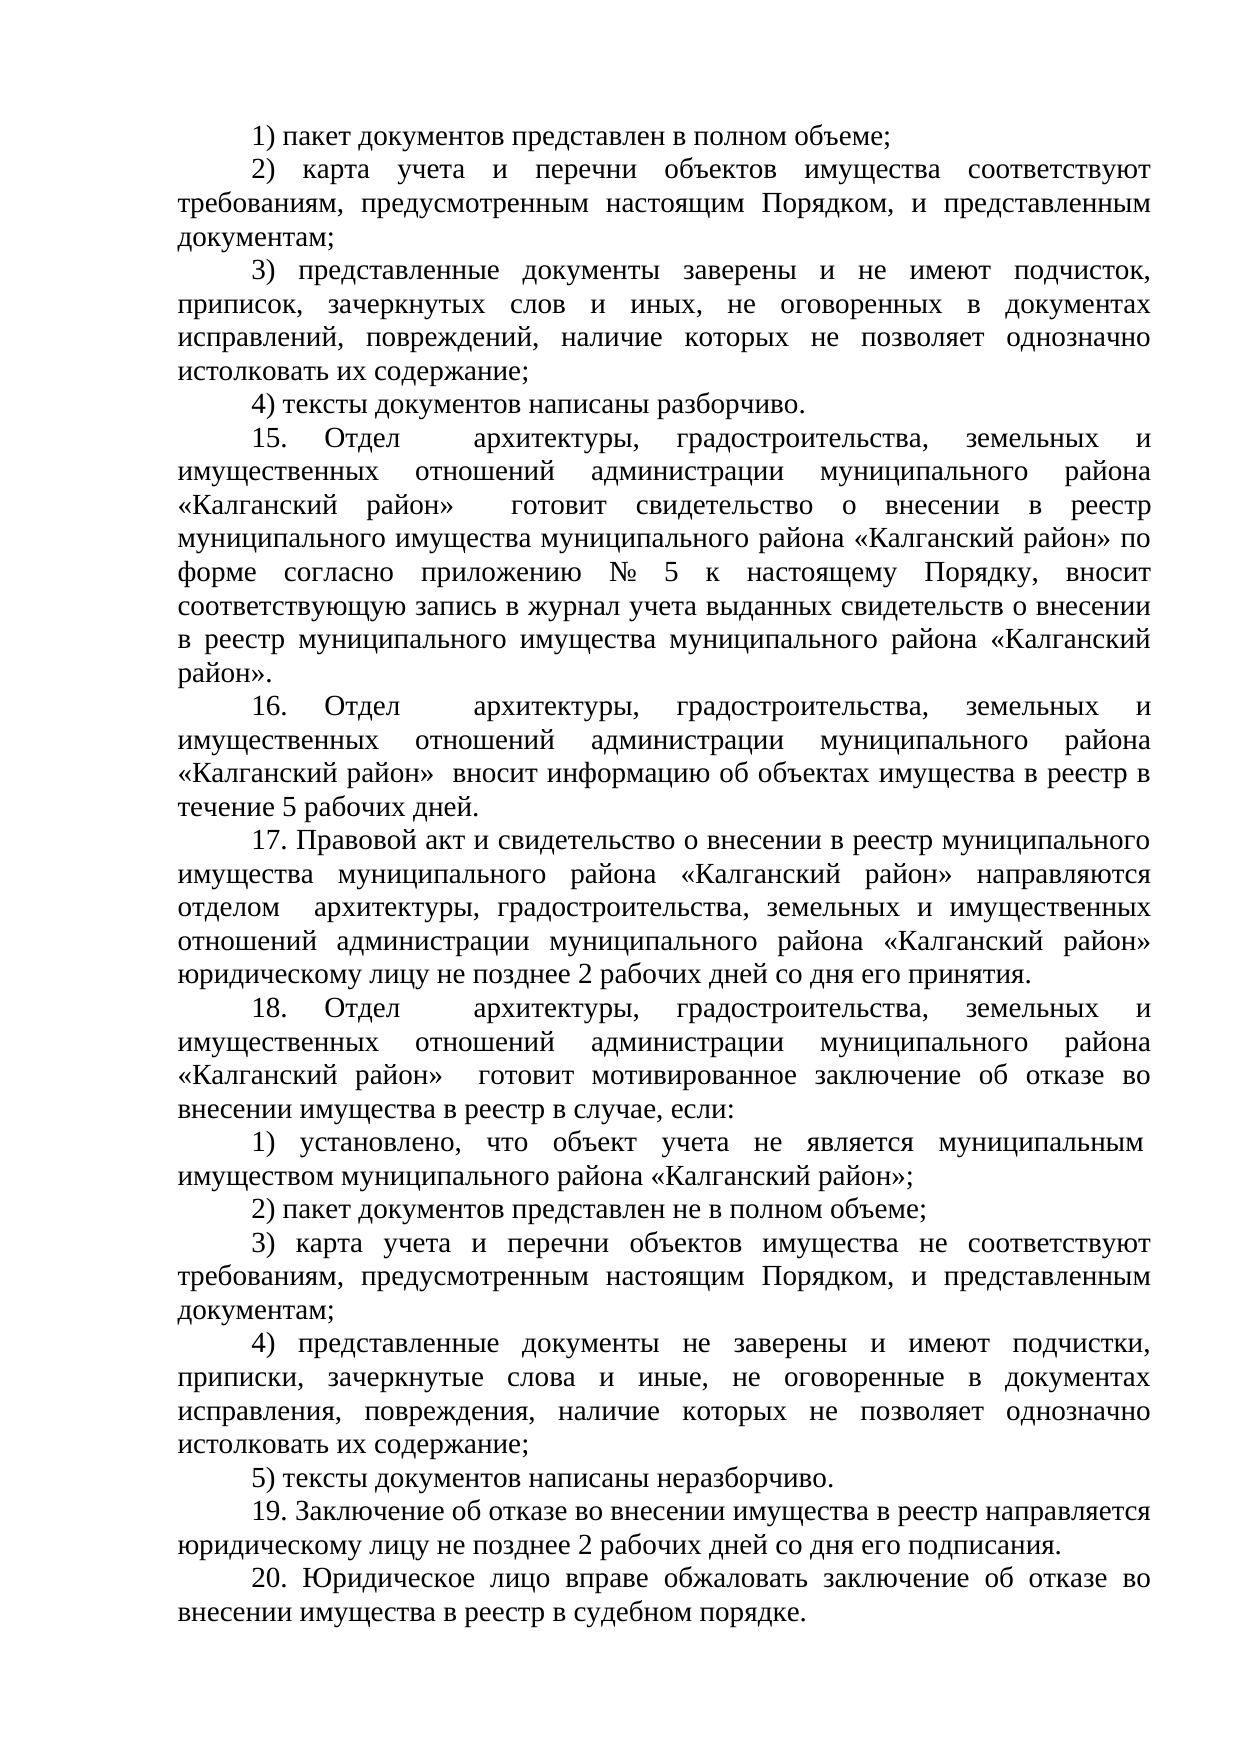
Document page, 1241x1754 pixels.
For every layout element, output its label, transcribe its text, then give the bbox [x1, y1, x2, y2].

text 4) тексты документов написаны разборчиво. [177, 386, 1152, 420]
text 20. Юридическое лицо вправе обжаловать заключение об отказе во внесении имущества в реестр в судебном порядке. [177, 1560, 1152, 1627]
text 2) карта учета и перечни объектов имущества соответствуют требованиям, предусмотренным настоящим Порядком, и представленным документам; [177, 152, 1152, 252]
text 3) представленные документы заверены и не имеют подчисток, приписок, зачеркнутых слов и иных, не оговоренных в документах исправлений, повреждений, наличие которых не позволяет однозначно истолковать их содержание; [177, 252, 1152, 386]
text 18. Отдел архитектуры, градостроительства, земельных и имущественных отношений администрации муниципального района «Калганский район» готовит мотивированное заключение об отказе во внесении имущества в реестр в случае, если: [177, 990, 1152, 1124]
text 17. Правовой акт и свидетельство о внесении в реестр муниципального имущества муниципального района «Калганский район» направляются отделом архитектуры, градостроительства, земельных и имущественных отношений администрации муниципального района «Калганский район» юридическому лицу не позднее 2 рабочих дней со дня его принятия. [177, 822, 1152, 990]
text 5) тексты документов написаны неразборчиво. [177, 1460, 1152, 1493]
text 2) пакет документов представлен не в полном объеме; [177, 1191, 1152, 1225]
text 4) представленные документы не заверены и имеют подчистки, приписки, зачеркнутые слова и иные, не оговоренные в документах исправления, повреждения, наличие которых не позволяет однозначно истолковать их содержание; [177, 1326, 1152, 1460]
text 3) карта учета и перечни объектов имущества не соответствуют требованиям, предусмотренным настоящим Порядком, и представленным документам; [177, 1225, 1152, 1326]
text 15. Отдел архитектуры, градостроительства, земельных и имущественных отношений администрации муниципального района «Калганский район» готовит свидетельство о внесении в реестр муниципального имущества муниципального района «Калганский район» по форме согласно приложению № 5 к настоящему Порядку, вносит соответствующую запись в журнал учета выданных свидетельств о внесении в реестр муниципального имущества муниципального района «Калганский район». [177, 420, 1152, 688]
text 19. Заключение об отказе во внесении имущества в реестр направляется юридическому лицу не позднее 2 рабочих дней со дня его подписания. [177, 1493, 1152, 1560]
text 1) пакет документов представлен в полном объеме; [177, 118, 1152, 152]
text 16. Отдел архитектуры, градостроительства, земельных и имущественных отношений администрации муниципального района «Калганский район» вносит информацию об объектах имущества в реестр в течение 5 рабочих дней. [177, 688, 1152, 822]
text 1) установлено, что объект учета не является муниципальным имуществом муниципального района «Калганский район»; [177, 1124, 1152, 1191]
